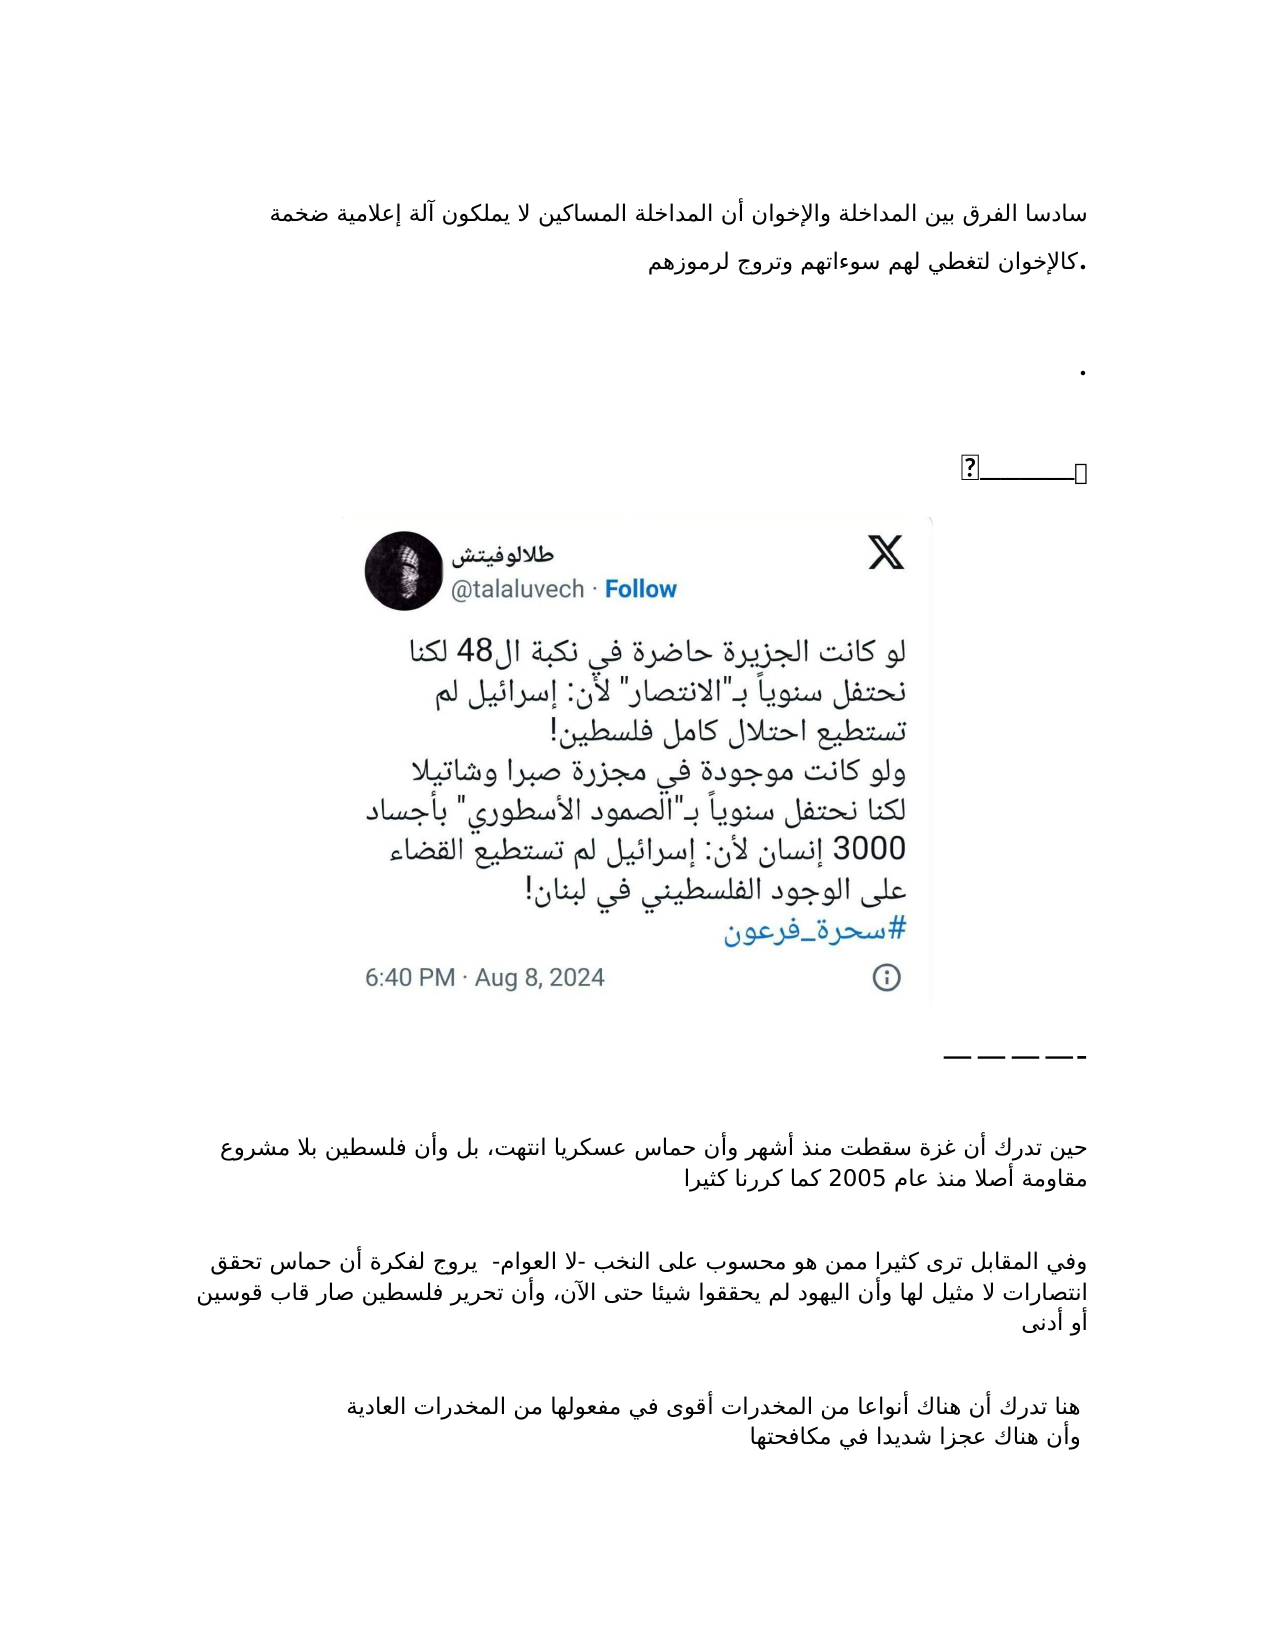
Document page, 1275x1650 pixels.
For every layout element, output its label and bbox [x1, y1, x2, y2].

text [187, 150, 1087, 490]
picture [342, 517, 933, 1007]
text [187, 1032, 1087, 1450]
